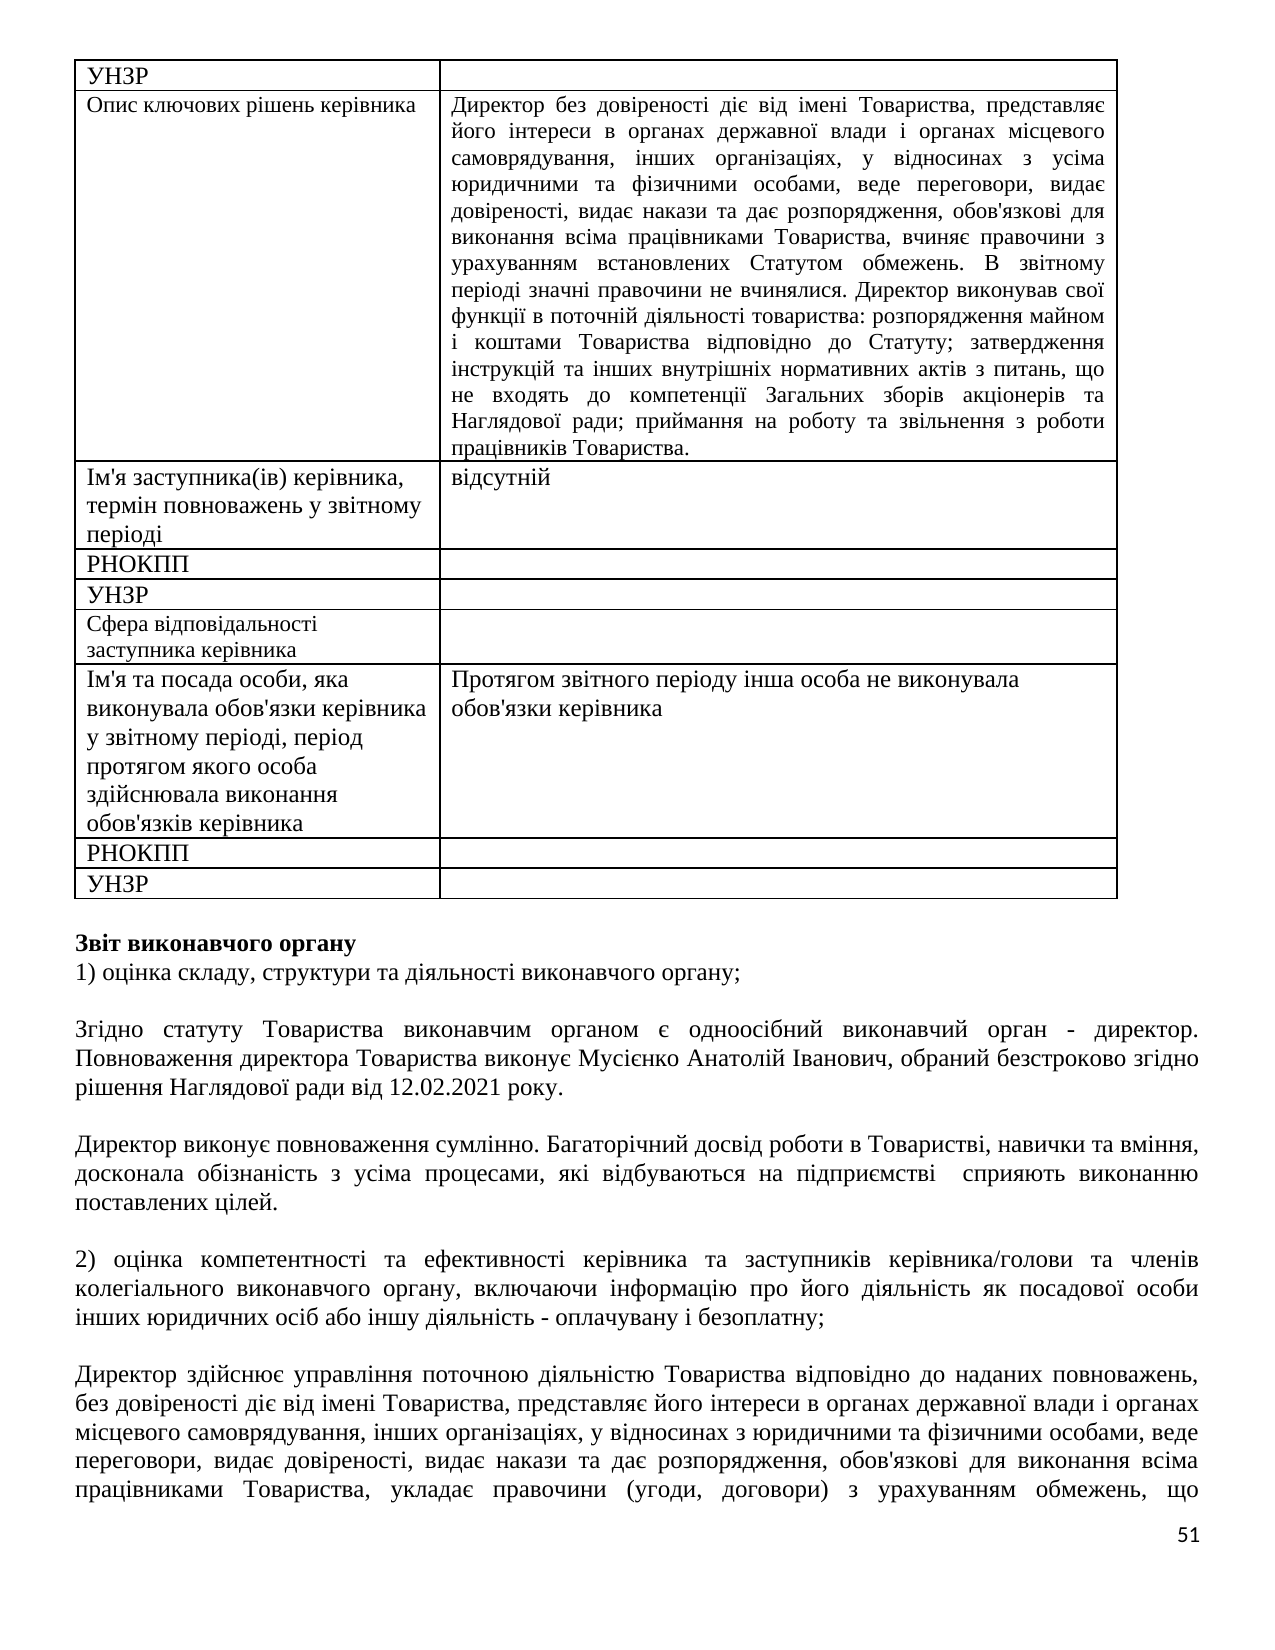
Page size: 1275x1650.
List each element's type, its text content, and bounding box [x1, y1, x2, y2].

table_cell [441, 610, 1116, 663]
table_cell УНЗР [76, 869, 439, 898]
table_cell [441, 580, 1116, 609]
table_cell Директор без довiреностi дiє вiд iменi Товариства, представляє його iнтереси в органах державної влади i органах мiсцевого самоврядування, iнших органiзацiях, у вiдносинах з усiма юридичними та фiзичними особами, веде переговори, видає довiреностi, видає накази та дає розпорядження, обов'язковi для виконання всiма працiвниками Товариства, вчиняє правочини з урахуванням встановлених Статутом обмежень. В звiтному перiодi значнi правочини не вчинялися. Директор виконував свої функцiї в поточнiй дiяльностi товариства: розпорядження майном i коштами Товариства вiдповiдно до Статуту; затвердження iнструкцiй та iнших внутрiшнiх нормативних актiв з питань, що не входять до компетенцiї Загальних зборiв акцiонерiв та Наглядової ради; приймання на роботу та звiльнення з роботи працiвникiв Товариства. [441, 91, 1116, 460]
table_cell УНЗР [76, 61, 439, 90]
text 2) оцiнка компетентностi та ефективностi керiвника та заступникiв керiвника/голови та членiв колегiального виконавчого органу, включаючи iнформацiю про його дiяльнiсть як посадової особи iнших юридичних осiб або iншу дiяльнiсть - оплачувану i безоплатну; [75, 1244, 1200, 1330]
table_cell [441, 550, 1116, 578]
table_cell Ім'я та посада особи, яка виконувала обов'язки керівника у звітному періоді, період протягом якого особа здійснювала виконання обов'язків керівника [76, 665, 439, 837]
text 1) оцiнка складу, структури та дiяльностi виконавчого органу; [75, 957, 1200, 985]
table_cell Сфера відповідальності заступника керівника [76, 610, 439, 663]
table_cell Опис ключових рішень керівника [76, 91, 439, 460]
text Згiдно статуту Товариства виконавчим органом є одноосiбний виконавчий орган - директор. Повноваження директора Товариства виконує Мусiєнко Анатолiй Iванович, обраний безстроково згiдно рiшення Наглядової ради вiд 12.02.2021 року. [75, 1014, 1200, 1100]
table_cell РНОКПП [76, 839, 439, 867]
text Директор виконує повноваження сумлiнно. Багаторiчний досвiд роботи в Товариствi, навички та вмiння, досконала обiзнанiсть з усiма процесами, якi вiдбуваються на пiдприємствi сприяють виконанню поставлених цiлей. [75, 1129, 1200, 1215]
table_cell вiдсутнiй [441, 462, 1116, 548]
table_cell Ім'я заступника(ів) керівника, термін повноважень у звітному періоді [76, 462, 439, 548]
table_cell Протягом звiтного перiоду iнша особа не виконувала обов'язки керiвника [441, 665, 1116, 837]
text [75, 1359, 1200, 1503]
table_cell [441, 61, 1116, 90]
table_cell [441, 839, 1116, 867]
text Звіт виконавчого органу [75, 928, 1200, 957]
table_cell РНОКПП [76, 550, 439, 578]
table_cell УНЗР [76, 580, 439, 609]
table_cell [441, 869, 1116, 898]
